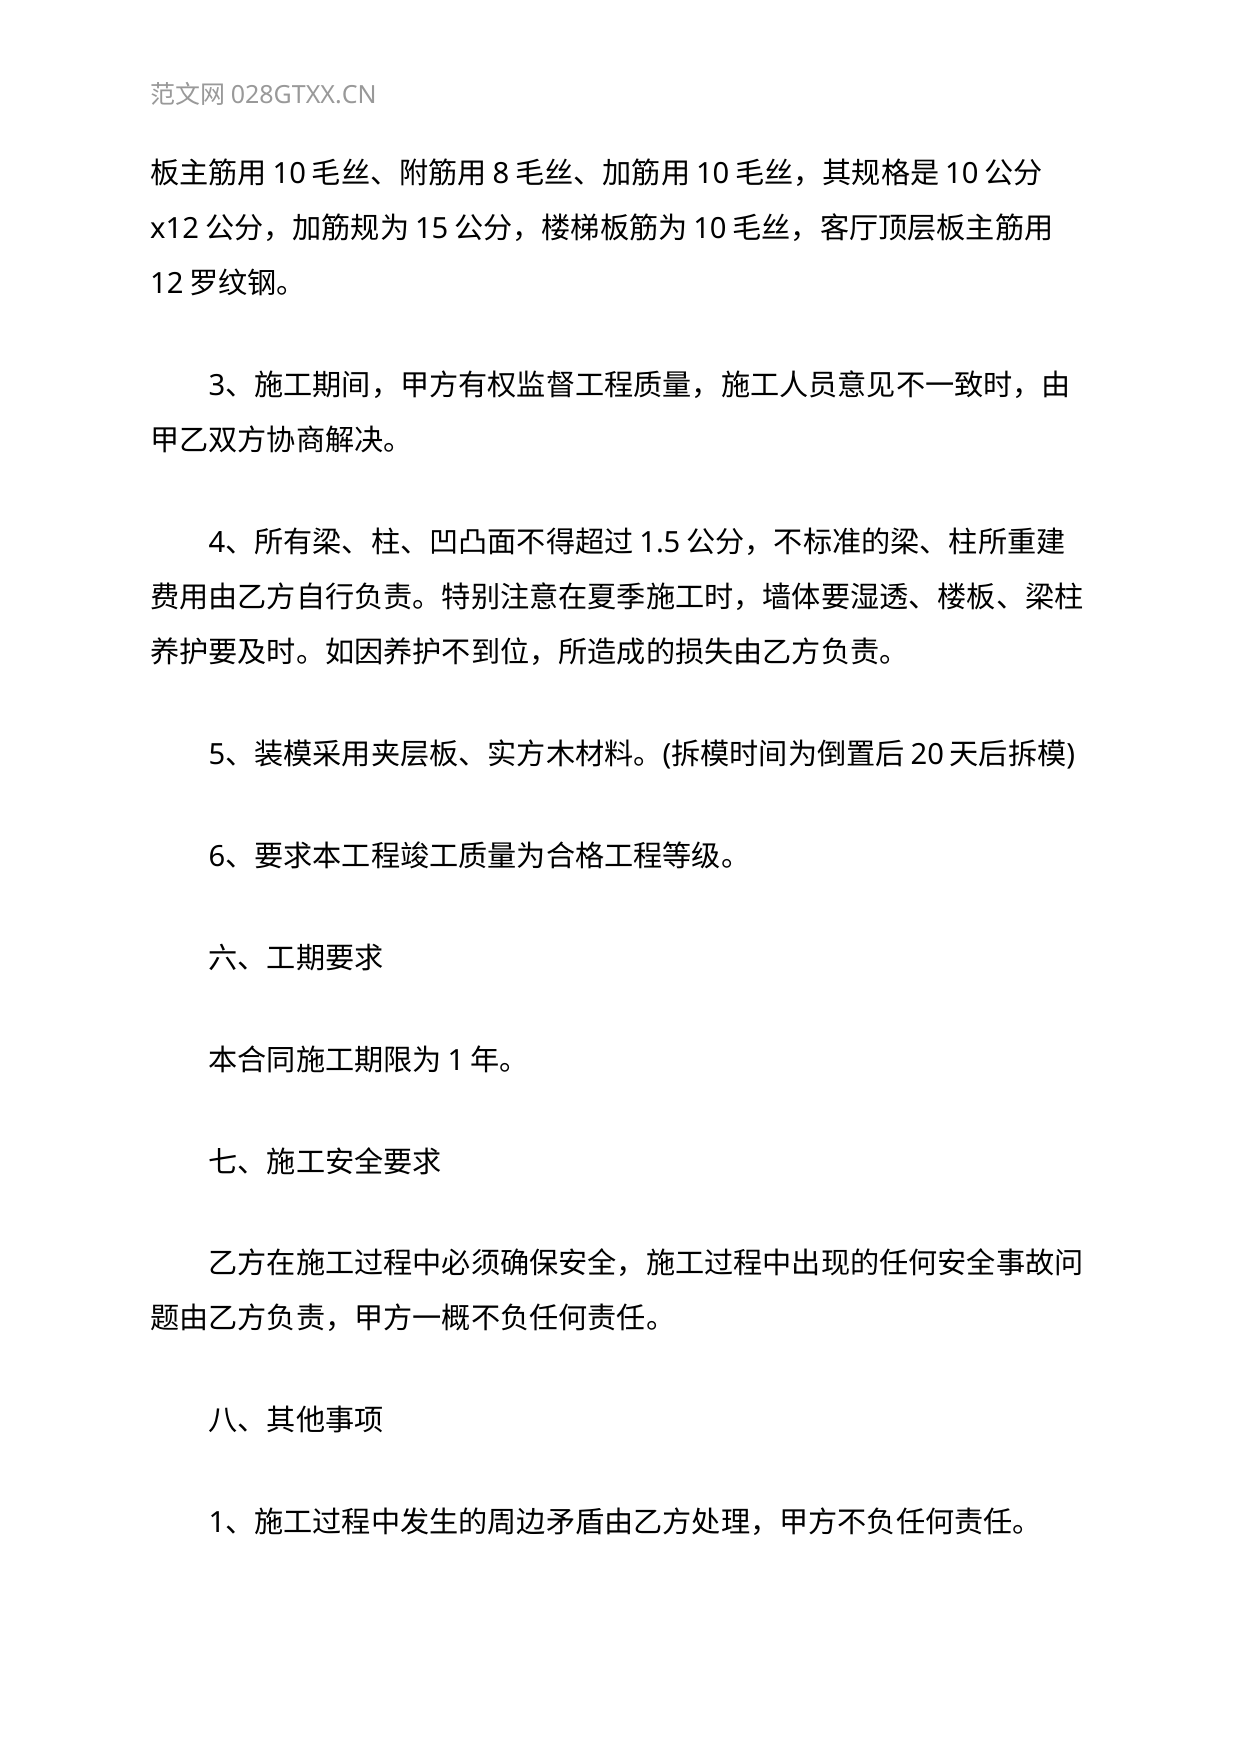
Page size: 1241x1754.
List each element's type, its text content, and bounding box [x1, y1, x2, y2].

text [150, 150, 1090, 302]
text 1、施工过程中发生的周边矛盾由乙方处理，甲方不负任何责任。 [150, 1498, 1090, 1541]
text 七、施工安全要求 [150, 1138, 1090, 1180]
text 八、其他事项 [150, 1397, 1090, 1439]
text 乙方在施工过程中必须确保安全，施工过程中出现的任何安全事故问题由乙方负责，甲方一概不负任何责任。 [150, 1240, 1090, 1337]
text 3、施工期间，甲方有权监督工程质量，施工人员意见不一致时，由甲乙双方协商解决。 [150, 362, 1090, 459]
text 5、装模采用夹层板、实方木材料。(拆模时间为倒置后20天后拆模) [150, 730, 1090, 773]
text 6、要求本工程竣工质量为合格工程等级。 [150, 832, 1090, 875]
text 六、工期要求 [150, 934, 1090, 977]
text 4、所有梁、柱、凹凸面不得超过1.5公分，不标准的梁、柱所重建费用由乙方自行负责。特别注意在夏季施工时，墙体要湿透、楼板、梁柱养护要及时。如因养护不到位，所造成的损失由乙方负责。 [150, 519, 1090, 671]
text 本合同施工期限为1年。 [150, 1036, 1090, 1078]
